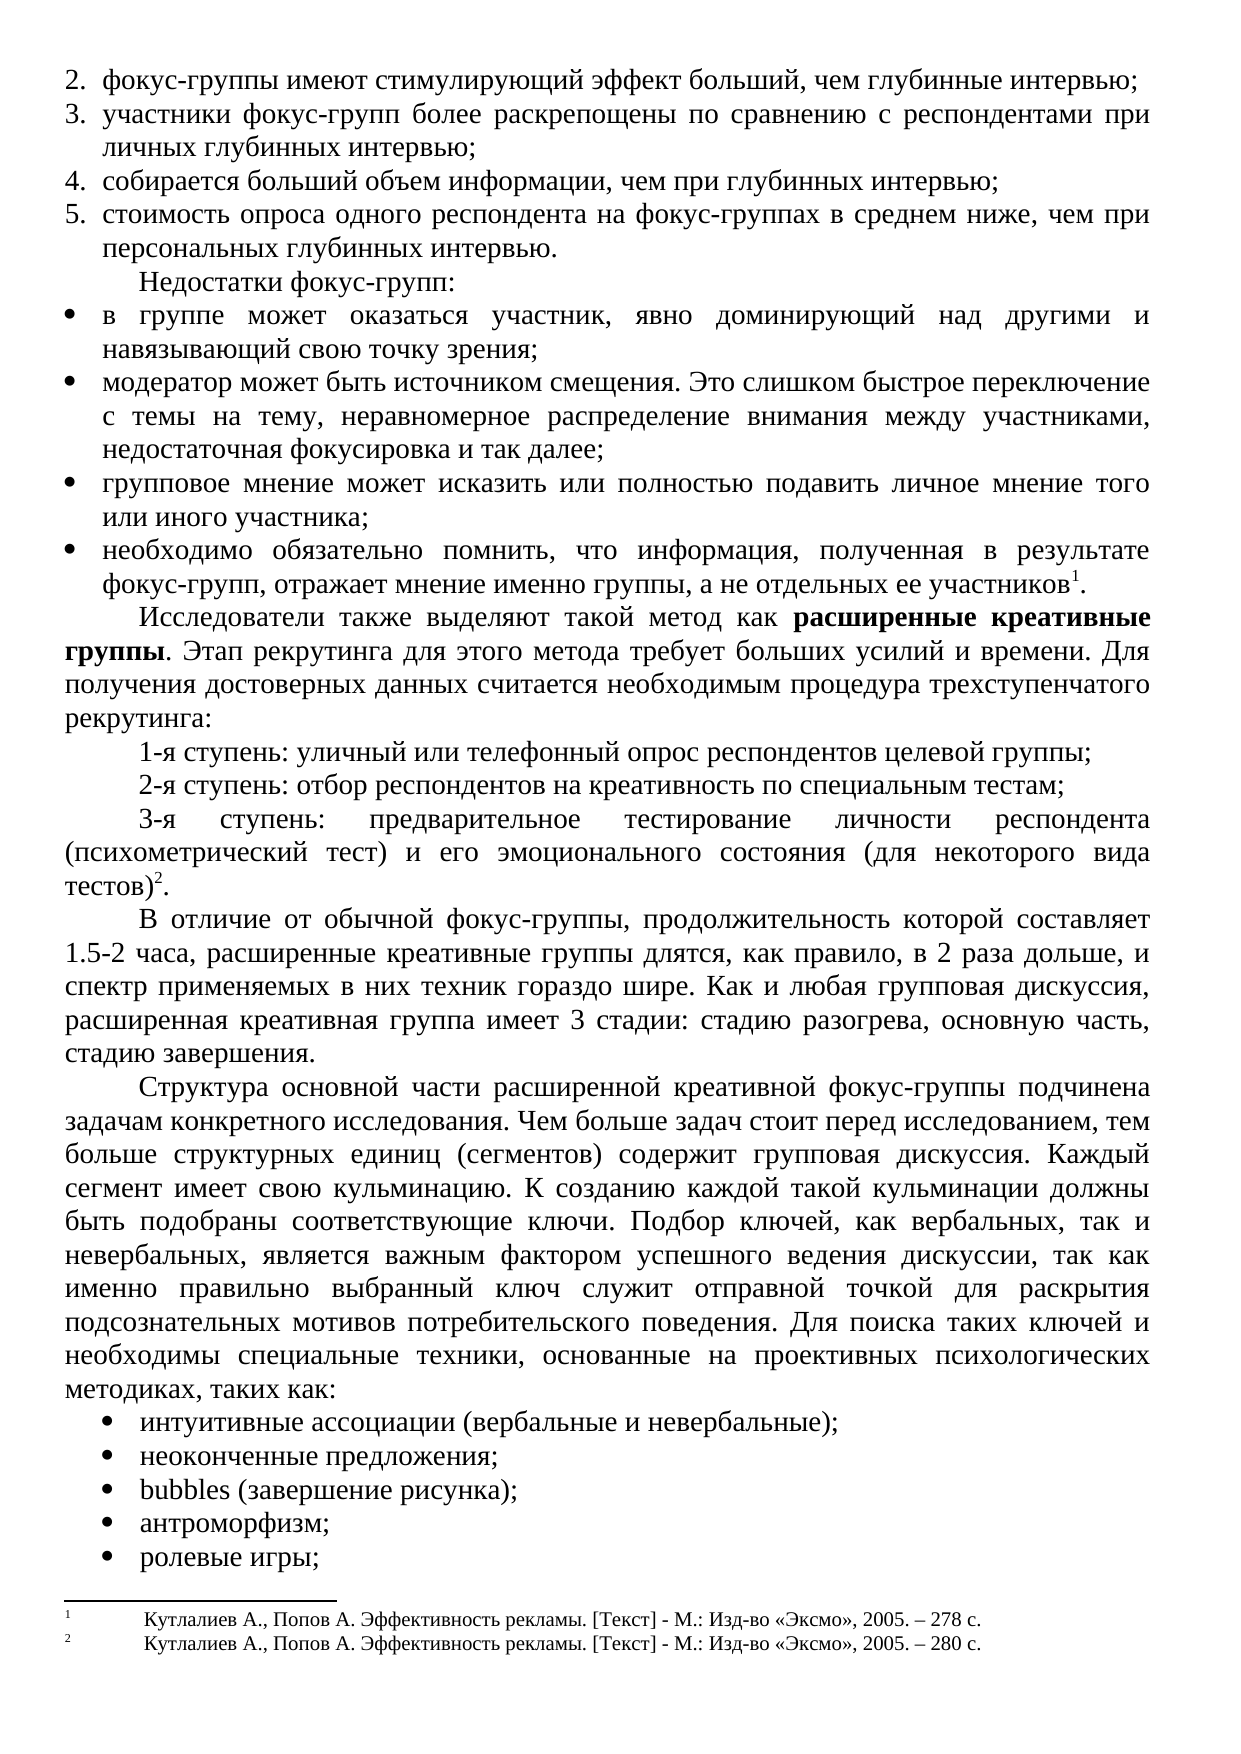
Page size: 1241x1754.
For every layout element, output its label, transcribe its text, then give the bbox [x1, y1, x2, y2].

list неоконченные предложения; [102, 1438, 1151, 1472]
text 2-я ступень: отбор респондентов на креативность по специальным тестам; [64, 767, 1151, 801]
text В отличие от обычной фокус-группы, продолжительность которой составляет 1.5-2 часа, расширенные креативные группы длятся, как правило, в 2 раза дольше, и спектр применяемых в них техник гораздо шире. Как и любая групповая дискуссия, расширенная креативная группа имеет 3 стадии: стадию разогрева, основную часть, стадию завершения. [64, 901, 1151, 1069]
list групповое мнение может исказить или полностью подавить личное мнение того или иного участника; [64, 465, 1151, 532]
list ролевые игры; [102, 1539, 1151, 1573]
text Структура основной части расширенной креативной фокус-группы подчинена задачам конкретного исследования. Чем больше задач стоит перед исследованием, тем больше структурных единиц (сегментов) содержит групповая дискуссия. Каждый сегмент имеет свою кульминацию. К созданию каждой такой кульминации должны быть подобраны соответствующие ключи. Подбор ключей, как вербальных, так и невербальных, является важным фактором успешного ведения дискуссии, так как именно правильно выбранный ключ служит отправной точкой для раскрытия подсознательных мотивов потребительского поведения. Для поиска таких ключей и необходимы специальные техники, основанные на проективных психологических методиках, таких как: [64, 1069, 1151, 1404]
text 1-я ступень: уличный или телефонный опрос респондентов целевой группы; [64, 734, 1151, 767]
list стоимость опроса одного респондента на фокус-группах в среднем ниже, чем при персональных глубинных интервью. [64, 197, 1151, 264]
text Исследователи также выделяют такой метод как расширенные креативные группы. Этап рекрутинга для этого метода требует больших усилий и времени. Для получения достоверных данных считается необходимым процедура трехступенчатого рекрутинга: [64, 599, 1151, 734]
list bubbles (завершение рисунка); [102, 1472, 1151, 1506]
list необходимо обязательно помнить, что информация, полученная в результате фокус-групп, отражает мнение именно группы, а не отдельных ее участников. [64, 532, 1151, 599]
list в группе может оказаться участник, явно доминирующий над другими и навязывающий свою точку зрения; [64, 297, 1151, 364]
list собирается больший объем информации, чем при глубинных интервью; [64, 163, 1151, 197]
text 3-я ступень: предварительное тестирование личности респондента (психометрический тест) и его эмоционального состояния (для некоторого вида тестов). [64, 801, 1151, 901]
list антроморфизм; [102, 1506, 1151, 1539]
list участники фокус-групп более раскрепощены по сравнению с респондентами при личных глубинных интервью; [64, 96, 1151, 163]
list модератор может быть источником смещения. Это слишком быстрое переключение с темы на тему, неравномерное распределение внимания между участниками, недостаточная фокусировка и так далее; [64, 364, 1151, 465]
text Недостатки фокус-групп: [64, 264, 1151, 297]
list интуитивные ассоциации (вербальные и невербальные); [102, 1404, 1151, 1438]
list фокус-группы имеют стимулирующий эффект больший, чем глубинные интервью; [64, 62, 1151, 96]
